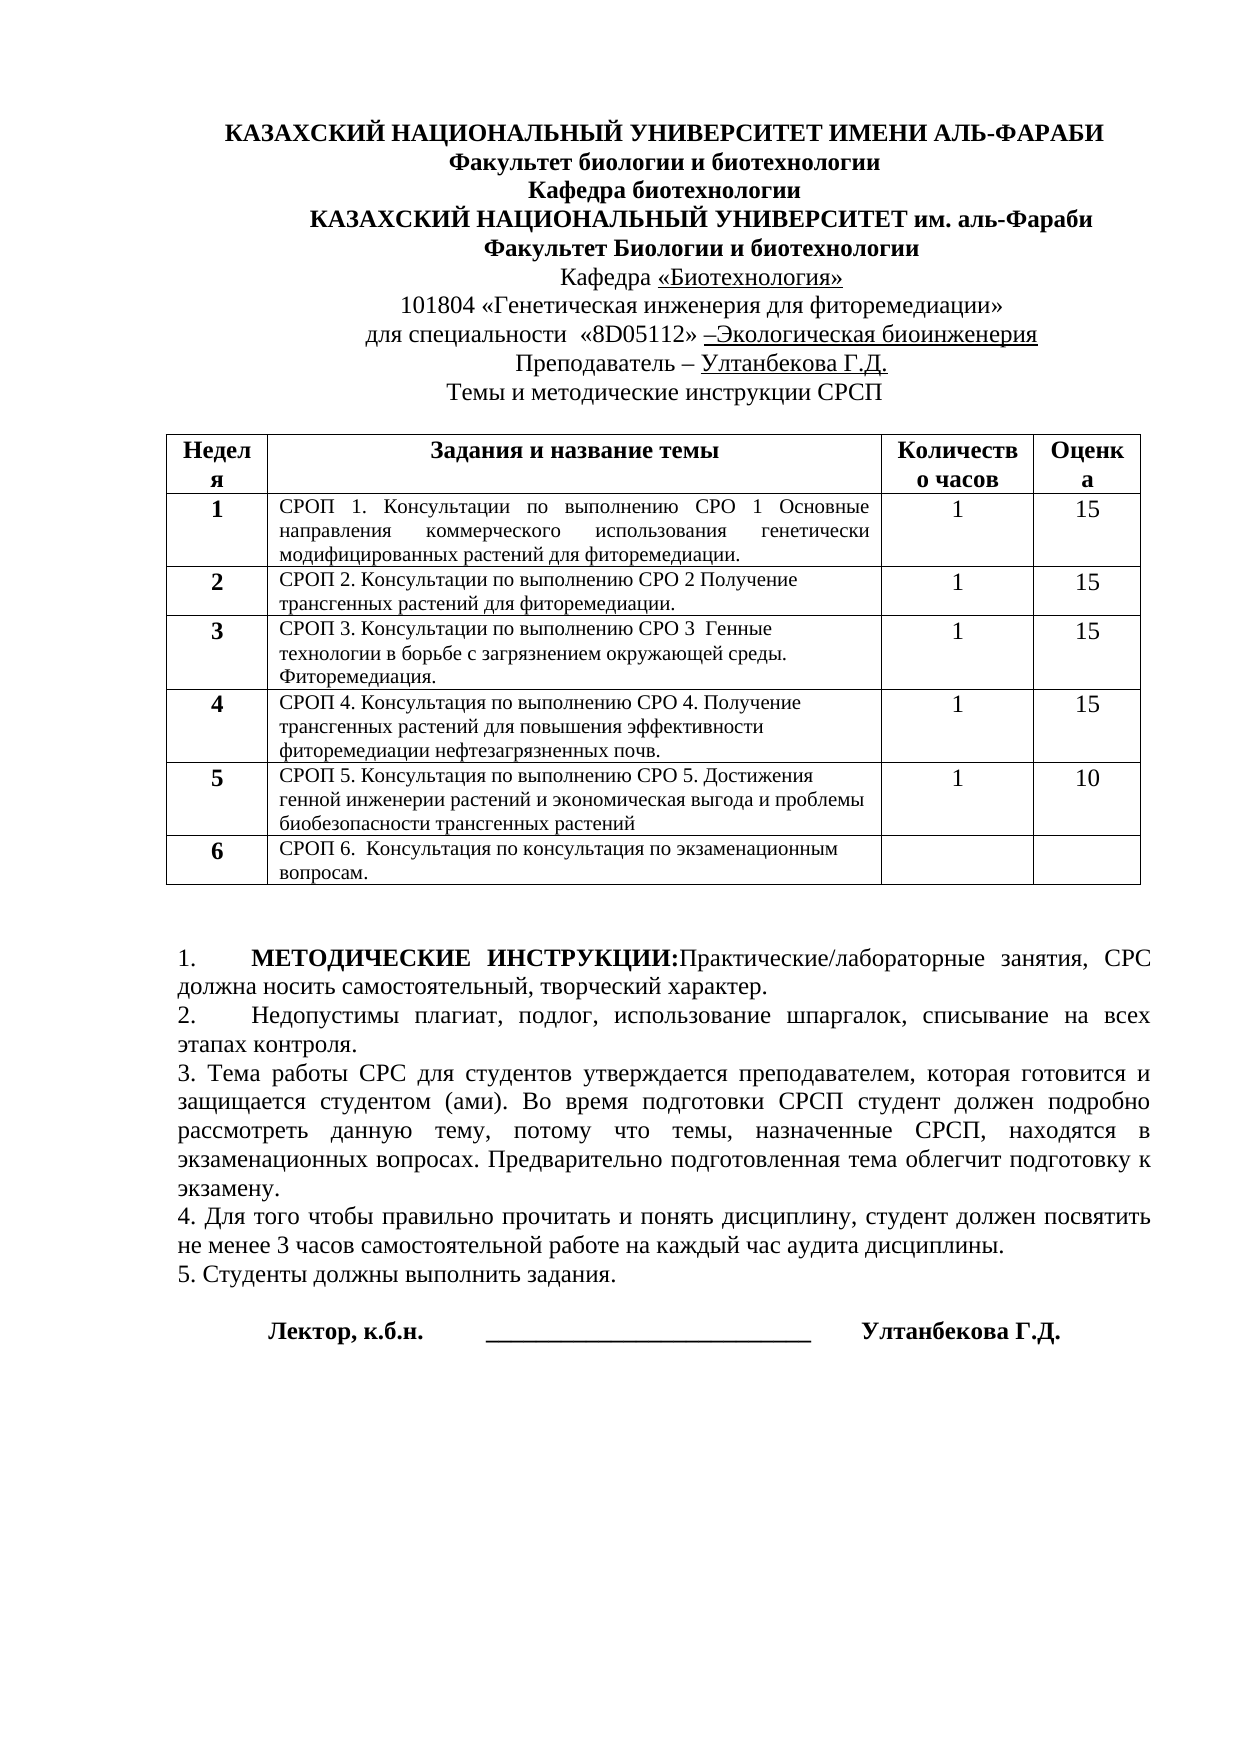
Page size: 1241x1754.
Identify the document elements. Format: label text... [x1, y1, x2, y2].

table_cell 6 [167, 836, 267, 884]
text 4. Для того чтобы правильно прочитать и понять дисциплину, студент должен посвятить не менее 3 часов самостоятельной работе на каждый час аудита дисциплины. [177, 1201, 1152, 1259]
table_cell [882, 836, 1033, 884]
table_cell СРОП 5. Консультация по выполнению СРО 5. Достижения генной инженерии растений и экономическая выгода и проблемы биобезопасности трансгенных растений [268, 763, 881, 835]
text КАЗАХСКИЙ НАЦИОНАЛЬНЫЙ УНИВЕРСИТЕТ ИМЕНИ АЛЬ-ФАРАБИ [177, 118, 1152, 147]
text Темы и методические инструкции СРСП [177, 377, 1152, 406]
text 101804 «Генетическая инженерия для фиторемедиации» [177, 291, 1152, 319]
text Кафедра «Биотехнология» [177, 262, 1152, 291]
table_cell 3 [167, 616, 267, 688]
table_cell СРОП 6. Консультация по консультация по экзаменационным вопросам. [268, 836, 881, 884]
table_header Задания и название темы [268, 435, 881, 493]
table_cell 15 [1034, 616, 1140, 688]
text Лектор, к.б.н. __________________________ Ултанбекова Г.Д. [177, 1316, 1152, 1345]
table_cell 1 [882, 567, 1033, 615]
table_cell 15 [1034, 690, 1140, 762]
table_cell СРОП 3. Консультации по выполнению СРО 3 Генные технологии в борьбе с загрязнением окружающей среды. Фиторемедиация. [268, 616, 881, 688]
text Факультет биологии и биотехнологии [177, 147, 1152, 176]
table_cell СРОП 1. Консультации по выполнению СРО 1 Основные направления коммерческого использования генетически модифицированных растений для фиторемедиации. [268, 494, 881, 566]
list Недопустимы плагиат, подлог, использование шпаргалок, списывание на всех этапах контроля. [177, 1000, 1152, 1058]
table_cell 1 [882, 616, 1033, 688]
text для специальности «8D05112» –Экологическая биоинженерия [177, 319, 1152, 348]
text Кафедра биотехнологии [177, 176, 1152, 204]
table_cell 4 [167, 690, 267, 762]
table_cell 10 [1034, 763, 1140, 835]
table_cell 5 [167, 763, 267, 835]
table_cell 1 [882, 763, 1033, 835]
table_cell 2 [167, 567, 267, 615]
list МЕТОДИЧЕСКИЕ ИНСТРУКЦИИ:Практические/лабораторные занятия, СРС должна носить самостоятельный, творческий характер. [177, 943, 1152, 1000]
table_cell 1 [167, 494, 267, 566]
table_cell 1 [882, 494, 1033, 566]
table_cell 1 [882, 690, 1033, 762]
table_header Неделя [167, 435, 267, 493]
table_cell [1034, 836, 1140, 884]
text 3. Тема работы СРС для студентов утверждается преподавателем, которая готовится и защищается студентом (ами). Во время подготовки СРСП студент должен подробно рассмотреть данную тему, потому что темы, назначенные СРСП, находятся в экзаменационных вопросах. Предварительно подготовленная тема облегчит подготовку к экзамену. [177, 1058, 1152, 1201]
text Преподаватель – Ултанбекова Г.Д. [177, 348, 1152, 377]
table_header Количество часов [882, 435, 1033, 493]
table_cell СРОП 2. Консультации по выполнению СРО 2 Получение трансгенных растений для фиторемедиации. [268, 567, 881, 615]
table_cell СРОП 4. Консультация по выполнению СРО 4. Получение трансгенных растений для повышения эффективности фиторемедиации нефтезагрязненных почв. [268, 690, 881, 762]
text 5. Студенты должны выполнить задания. [177, 1259, 1152, 1288]
table_cell 15 [1034, 494, 1140, 566]
table_cell 15 [1034, 567, 1140, 615]
text КАЗАХСКИЙ НАЦИОНАЛЬНЫЙ УНИВЕРСИТЕТ им. аль-Фараби [177, 204, 1152, 233]
table_header Оценка [1034, 435, 1140, 493]
text Факультет Биологии и биотехнологии [177, 233, 1152, 262]
